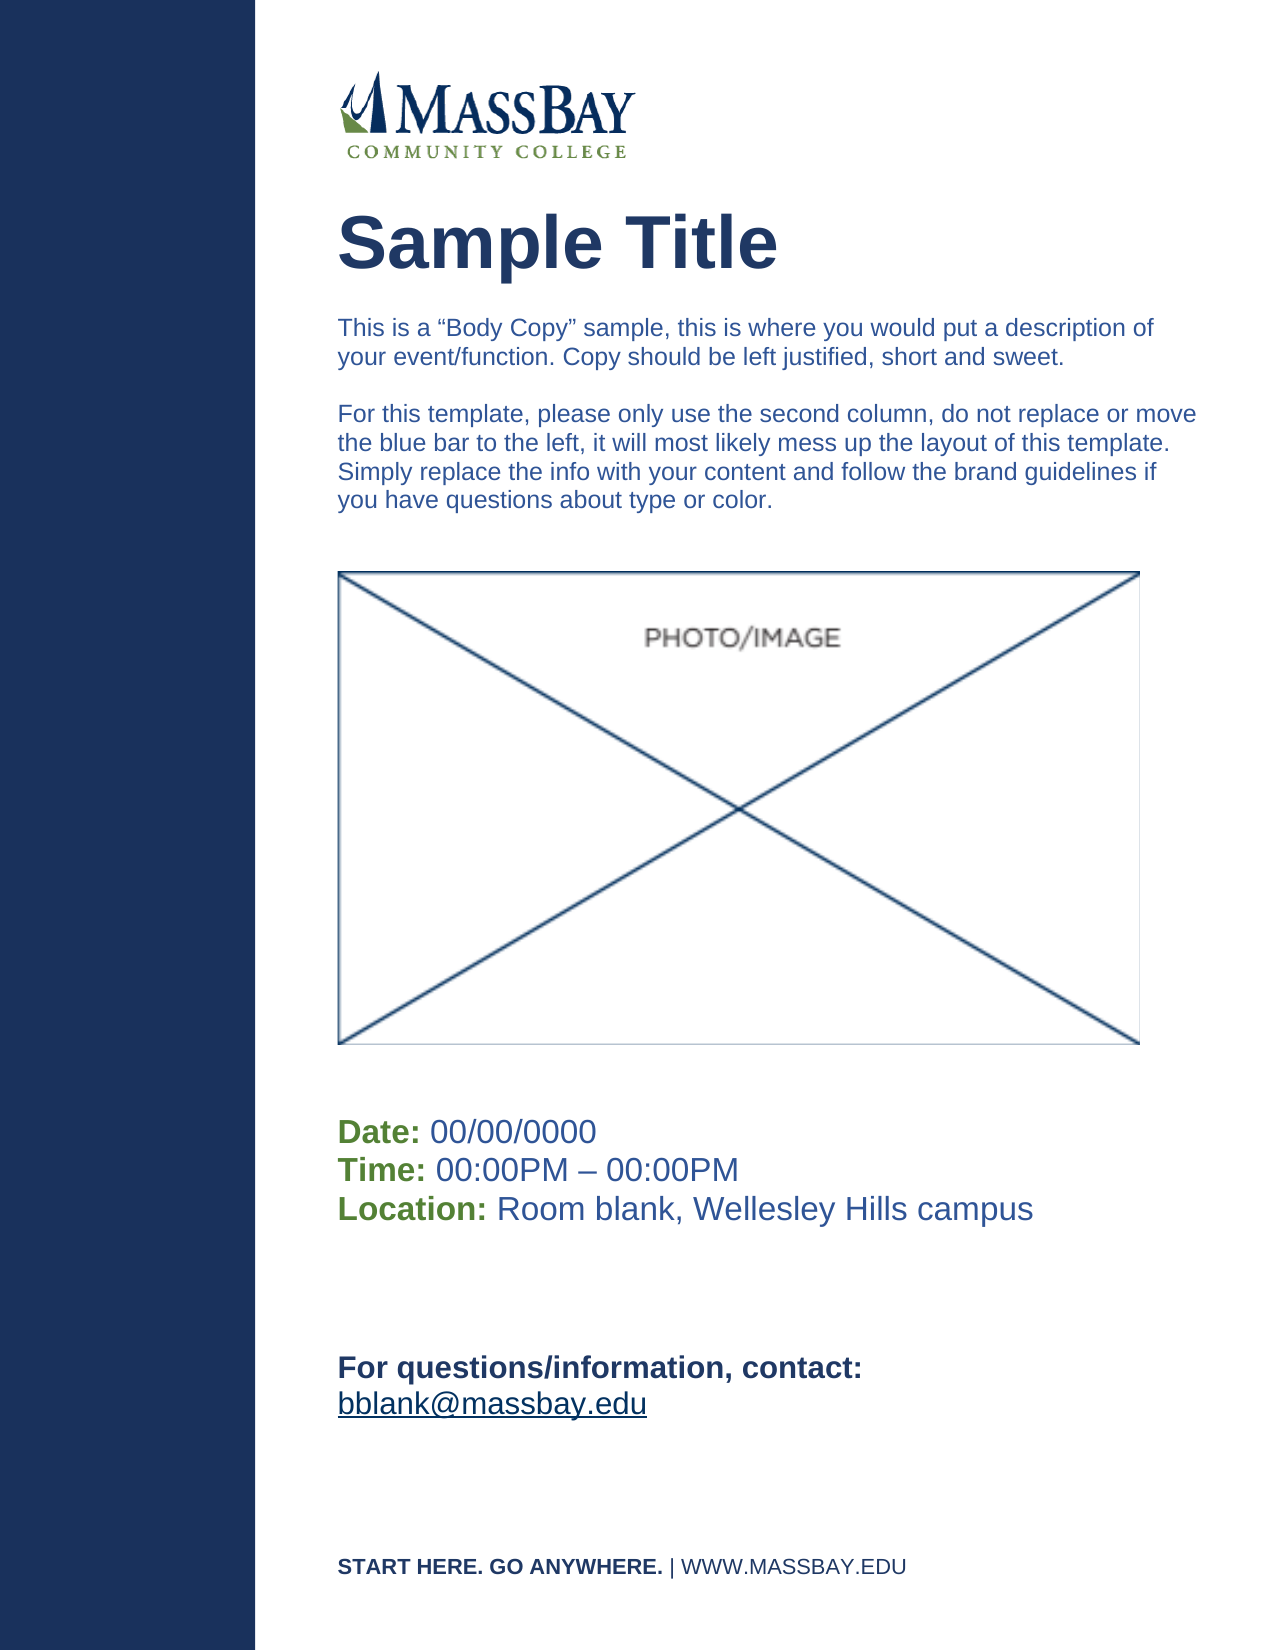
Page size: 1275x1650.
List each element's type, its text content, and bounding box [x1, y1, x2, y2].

text Time: 00:00PM – 00:00PM [337, 1150, 1200, 1188]
text Location: Room blank, Wellesley Hills campus [337, 1188, 1200, 1227]
text Sample Title [337, 198, 1200, 284]
text START HERE. GO ANYWHERE. | WWW.MASSBAY.EDU [337, 1554, 1200, 1579]
text bblank@massbay.edu [337, 1385, 1200, 1421]
text This is a “Body Copy” sample, this is where you would put a description of your event/function. Copy should be left justified, short and sweet. [337, 313, 1200, 370]
text For this template, please only use the second column, do not replace or move the blue bar to the left, it will most likely mess up the layout of this template. [337, 399, 1200, 457]
picture [337, 61, 638, 168]
text Date: 00/00/0000 [337, 1112, 1200, 1150]
text For questions/information, contact: [337, 1349, 1200, 1385]
text Simply replace the info with your content and follow the brand guidelines if you have questions about type or color. [337, 457, 1200, 514]
